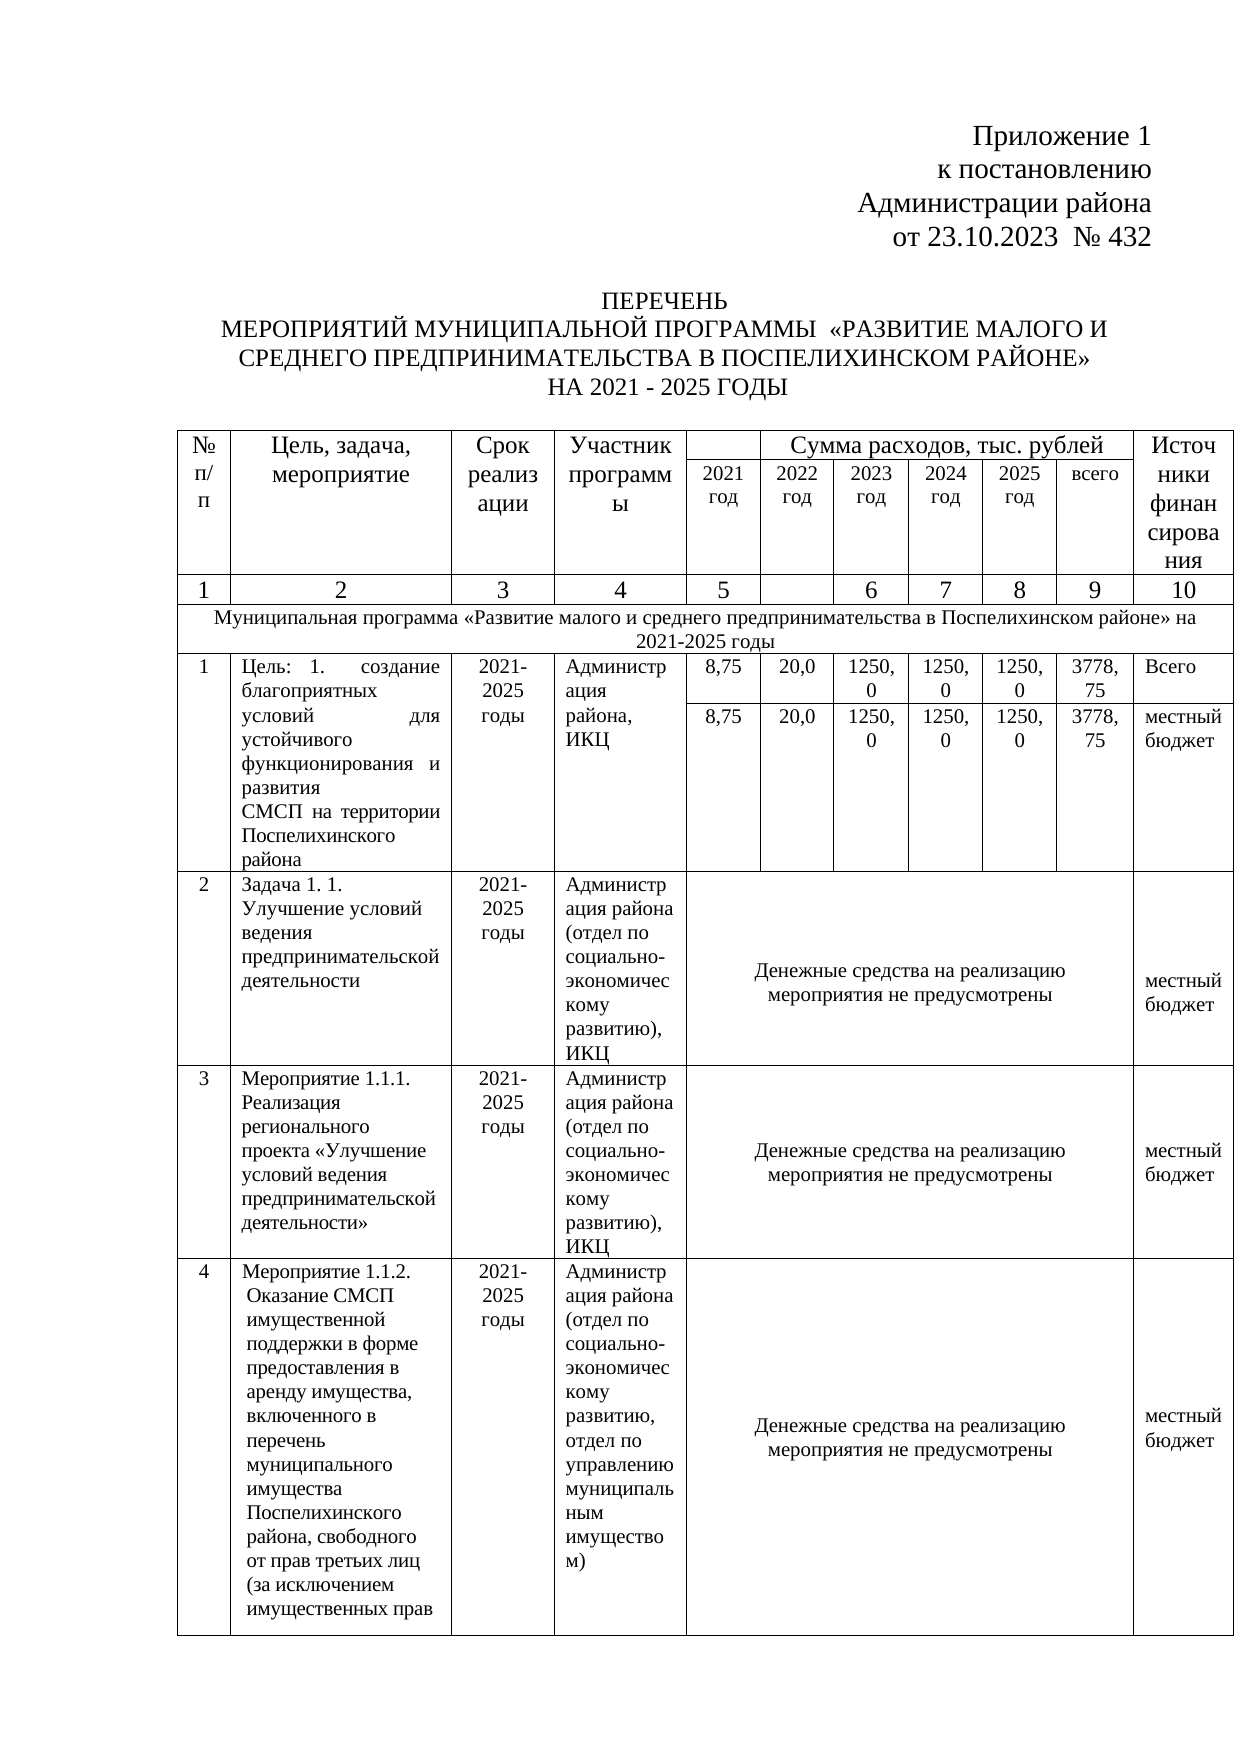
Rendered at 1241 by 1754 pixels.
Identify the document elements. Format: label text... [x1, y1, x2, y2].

table_cell местный бюджет [1134, 1066, 1233, 1258]
table_header [687, 431, 760, 459]
table_cell Денежные средства на реализацию мероприятия не предусмотрены [687, 872, 1133, 1064]
table_cell 7 [909, 575, 982, 604]
table_cell всего [1057, 460, 1133, 574]
table_cell Муниципальная программа «Развитие малого и среднего предпринимательства в Поспелихинском районе» на 2021-2025 годы [178, 605, 1233, 653]
table_cell Всего [1134, 654, 1233, 702]
table_cell Задача 1. 1. Улучшение условий ведения предпринимательской деятельности [231, 872, 451, 1064]
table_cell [555, 1259, 686, 1635]
table_header Участник программы [555, 431, 686, 574]
table_cell 6 [834, 575, 908, 604]
table_header Источники финансирования [1134, 431, 1233, 574]
table_header Срок реализации [452, 431, 554, 574]
table_cell местный бюджет [1134, 704, 1233, 871]
table_cell 2025 год [983, 460, 1056, 574]
table_cell 2022 год [761, 460, 833, 574]
table_cell Администрация района (отдел по социально-экономическому развитию), ИКЦ [555, 1066, 686, 1258]
table_cell 1250,0 [983, 654, 1056, 702]
table_cell 4 [555, 575, 686, 604]
table_cell местный бюджет [1134, 872, 1233, 1064]
table_cell 1250,0 [834, 704, 908, 871]
table_cell 8,75 [687, 704, 760, 871]
table_cell [761, 575, 833, 604]
table_cell 3 [452, 575, 554, 604]
table_cell Администрация района (отдел по социально-экономическому развитию), ИКЦ [555, 872, 686, 1064]
table_cell 2021 год [687, 460, 760, 574]
text от 23.10.2023 № 432 [177, 219, 1152, 252]
table_cell 2023 год [834, 460, 908, 574]
text МЕРОПРИЯТИЙ МУНИЦИПАЛЬНОЙ ПРОГРАММЫ «РАЗВИТИЕ МАЛОГО И СРЕДНЕГО ПРЕДПРИНИМАТЕЛЬСТВА В ПОСПЕЛИХИНСКОМ РАЙОНЕ» [177, 314, 1152, 372]
table_cell 1250,0 [834, 654, 908, 702]
text Администрации района [177, 185, 1152, 219]
table_cell 3 [178, 1066, 230, 1258]
table_cell 2021-2025 годы [452, 1066, 554, 1258]
text НА 2021 - 2025 ГОДЫ [177, 372, 1152, 401]
text Приложение 1 [177, 118, 1152, 152]
table_cell 20,0 [761, 654, 833, 702]
table_cell 2 [231, 575, 451, 604]
table_cell 5 [687, 575, 760, 604]
text к постановлению [177, 152, 1152, 185]
table_cell 3778,75 [1057, 654, 1133, 702]
table_cell 2021-2025 годы [452, 1259, 554, 1635]
table_cell 20,0 [761, 704, 833, 871]
text ПЕРЕЧЕНЬ [177, 286, 1152, 314]
table_cell местный бюджет [1134, 1259, 1233, 1635]
table_cell 8,75 [687, 654, 760, 702]
table_cell 1 [178, 654, 230, 871]
table_cell 4 [178, 1259, 230, 1635]
table_cell Цель: 1. создание благоприятных условий для устойчивого функционирования и развития СМСП на территории Поспелихинского района [231, 654, 451, 871]
table_cell Администрация района, ИКЦ [555, 654, 686, 871]
table_cell 1250,0 [909, 704, 982, 871]
table_cell 1250,0 [983, 704, 1056, 871]
table_cell Мероприятие 1.1.1. Реализация регионального проекта «Улучшение условий ведения предпринимательской деятельности» [231, 1066, 451, 1258]
table_cell 2 [178, 872, 230, 1064]
table_header Сумма расходов, тыс. рублей [761, 431, 1133, 459]
table_header Цель, задача, мероприятие [231, 431, 451, 574]
table_cell 3778,75 [1057, 704, 1133, 871]
table_cell 1 [178, 575, 230, 604]
table_cell Денежные средства на реализацию мероприятия не предусмотрены [687, 1066, 1133, 1258]
table_cell 1250,0 [909, 654, 982, 702]
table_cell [687, 1259, 1133, 1635]
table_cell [231, 1259, 451, 1635]
table_cell 2021-2025 годы [452, 872, 554, 1064]
table_cell 10 [1134, 575, 1233, 604]
table_cell 2024 год [909, 460, 982, 574]
table_cell 9 [1057, 575, 1133, 604]
table_cell 8 [983, 575, 1056, 604]
table_header № п/п [178, 431, 230, 574]
table_cell 2021-2025 годы [452, 654, 554, 871]
